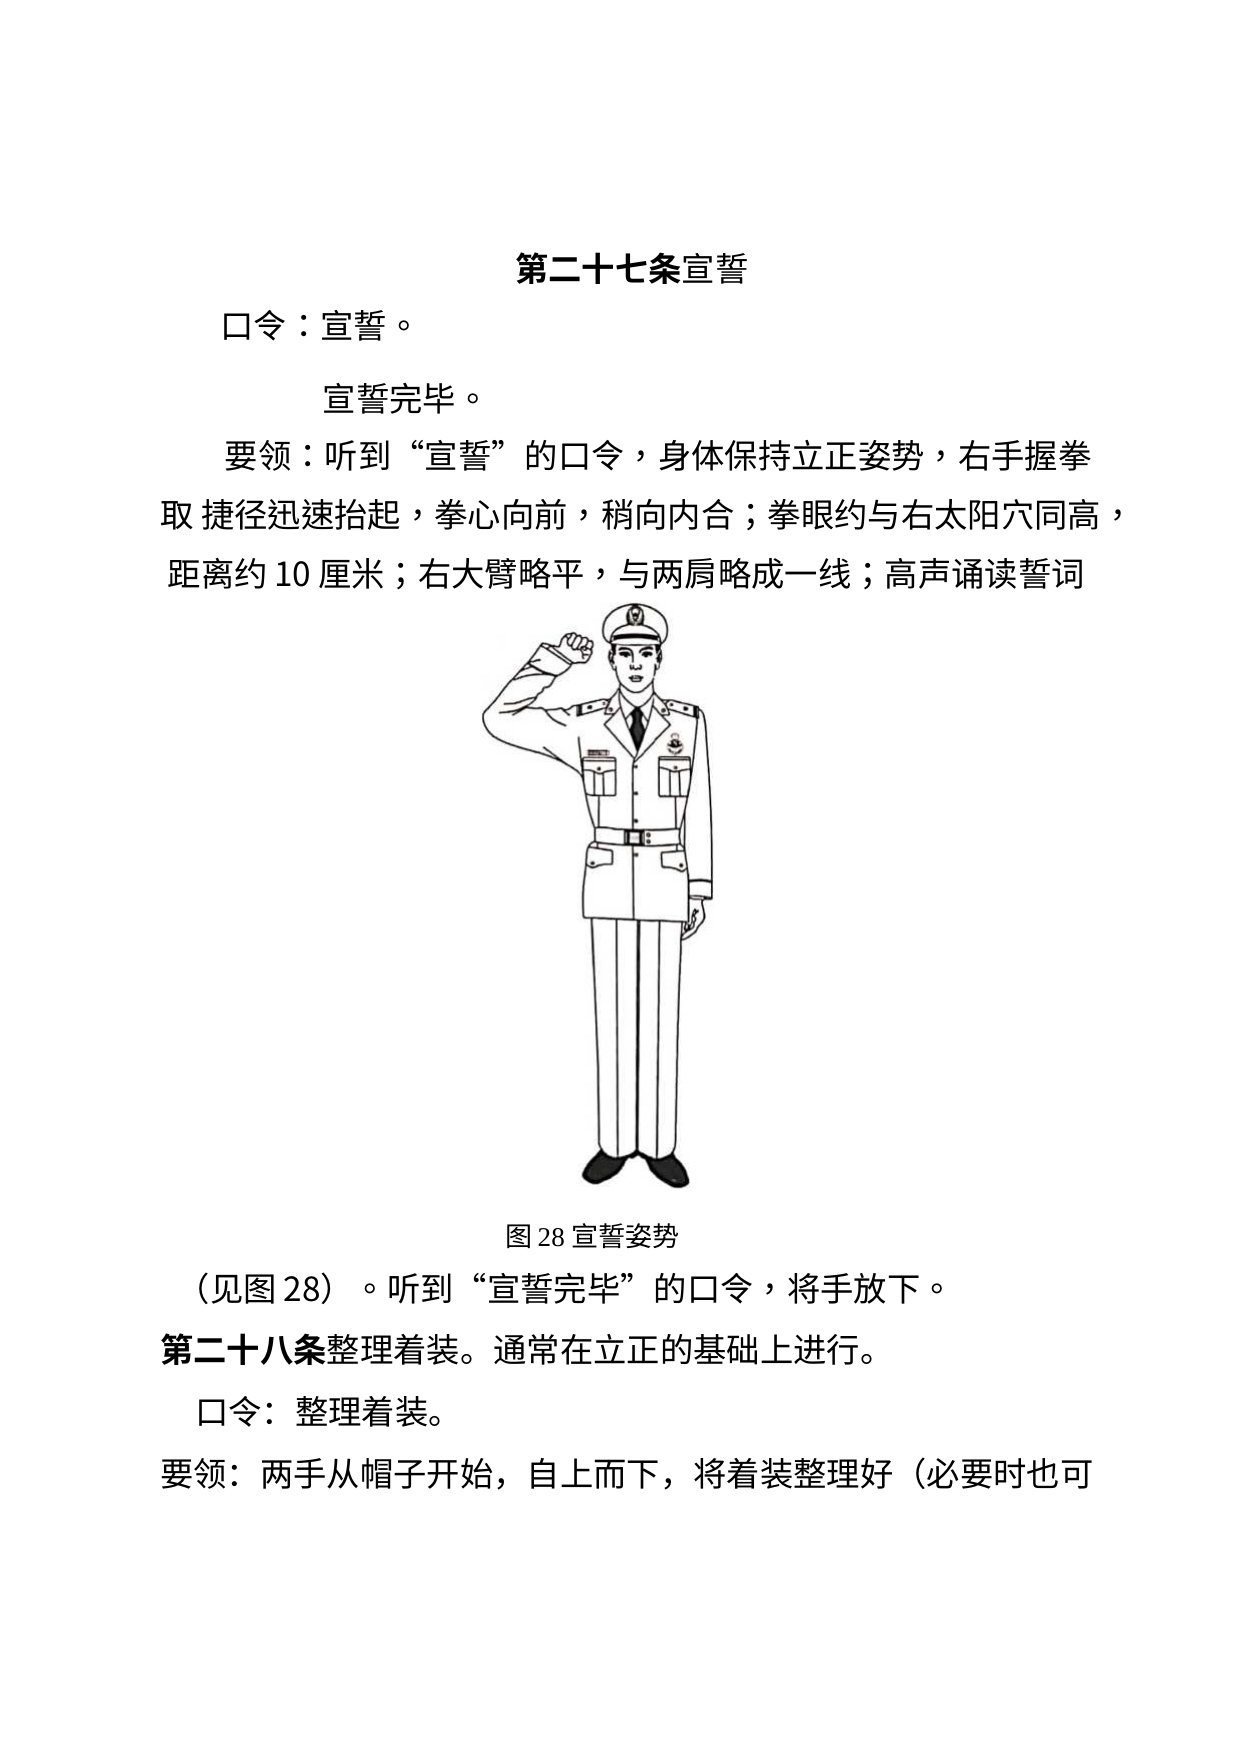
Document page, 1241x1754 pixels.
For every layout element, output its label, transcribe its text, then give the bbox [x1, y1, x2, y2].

text 要领：听到“宣誓”的口令，身体保持立正姿势，右手握拳取 捷径迅速抬起，拳心向前，稍向内合；拳眼约与右太阳穴同高， 距离约10厘米；右大臂略平，与两肩略成一线；高声诵读誓词 [160, 421, 1103, 598]
text 宣誓完毕。 [322, 373, 1103, 421]
picture [481, 602, 715, 1190]
text 口令：宣誓。 [160, 291, 1103, 350]
text （见图28）。听到“宣誓完毕”的口令，将手放下。 [160, 598, 1103, 1313]
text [160, 1313, 1103, 1499]
text 第二十七条宣誓 [160, 243, 1103, 291]
